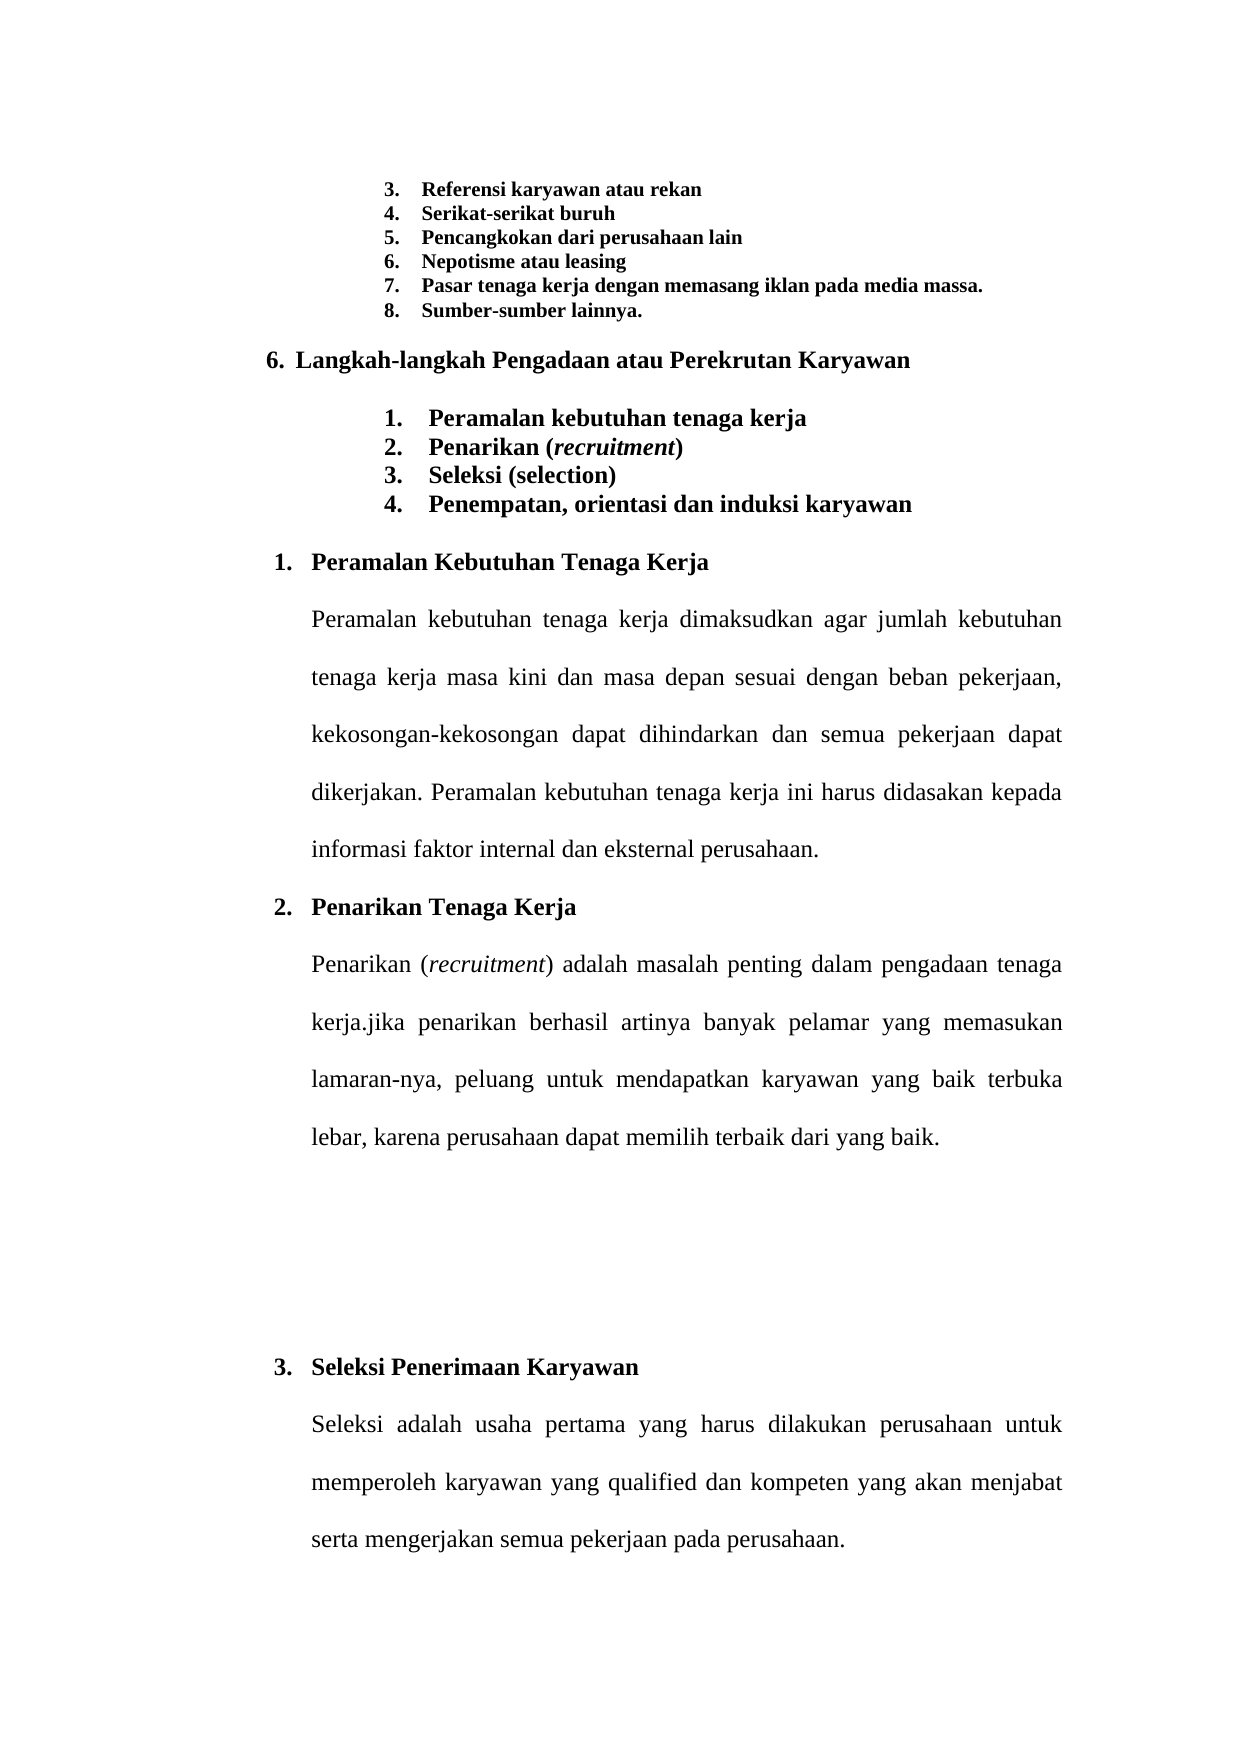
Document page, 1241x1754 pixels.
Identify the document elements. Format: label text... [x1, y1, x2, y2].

list Peramalan Kebutuhan Tenaga Kerja [274, 547, 1063, 576]
list Peramalan kebutuhan tenaga kerja [384, 403, 1063, 432]
list Sumber-sumber lainnya. [384, 297, 1019, 322]
list Seleksi Penerimaan Karyawan [274, 1352, 1063, 1381]
list Penarikan (recruitment) adalah masalah penting dalam pengadaan tenaga kerja.jika penarikan berhasil artinya banyak pelamar yang memasukan lamaran-nya, peluang untuk mendapatkan karyawan yang baik terbuka lebar, karena perusahaan dapat memilih terbaik dari yang baik. [311, 949, 1063, 1151]
list Nepotisme atau leasing [384, 249, 1019, 273]
list Serikat-serikat buruh [384, 201, 1019, 225]
list Seleksi adalah usaha pertama yang harus dilakukan perusahaan untuk memperoleh karyawan yang qualified dan kompeten yang akan menjabat serta mengerjakan semua pekerjaan pada perusahaan. [311, 1409, 1063, 1553]
list Langkah-langkah Pengadaan atau Perekrutan Karyawan [266, 346, 1063, 374]
list Referensi karyawan atau rekan [384, 177, 1019, 201]
list Penarikan (recruitment) [384, 432, 1063, 461]
list Penarikan Tenaga Kerja [274, 892, 1063, 921]
list Penempatan, orientasi dan induksi karyawan [384, 489, 1063, 518]
list Peramalan kebutuhan tenaga kerja dimaksudkan agar jumlah kebutuhan tenaga kerja masa kini dan masa depan sesuai dengan beban pekerjaan, kekosongan-kekosongan dapat dihindarkan dan semua pekerjaan dapat dikerjakan. Peramalan kebutuhan tenaga kerja ini harus didasakan kepada informasi faktor internal dan eksternal perusahaan. [311, 604, 1063, 863]
list Pencangkokan dari perusahaan lain [384, 225, 1019, 249]
list Seleksi (selection) [384, 461, 1063, 489]
list Pasar tenaga kerja dengan memasang iklan pada media massa. [384, 273, 1019, 297]
